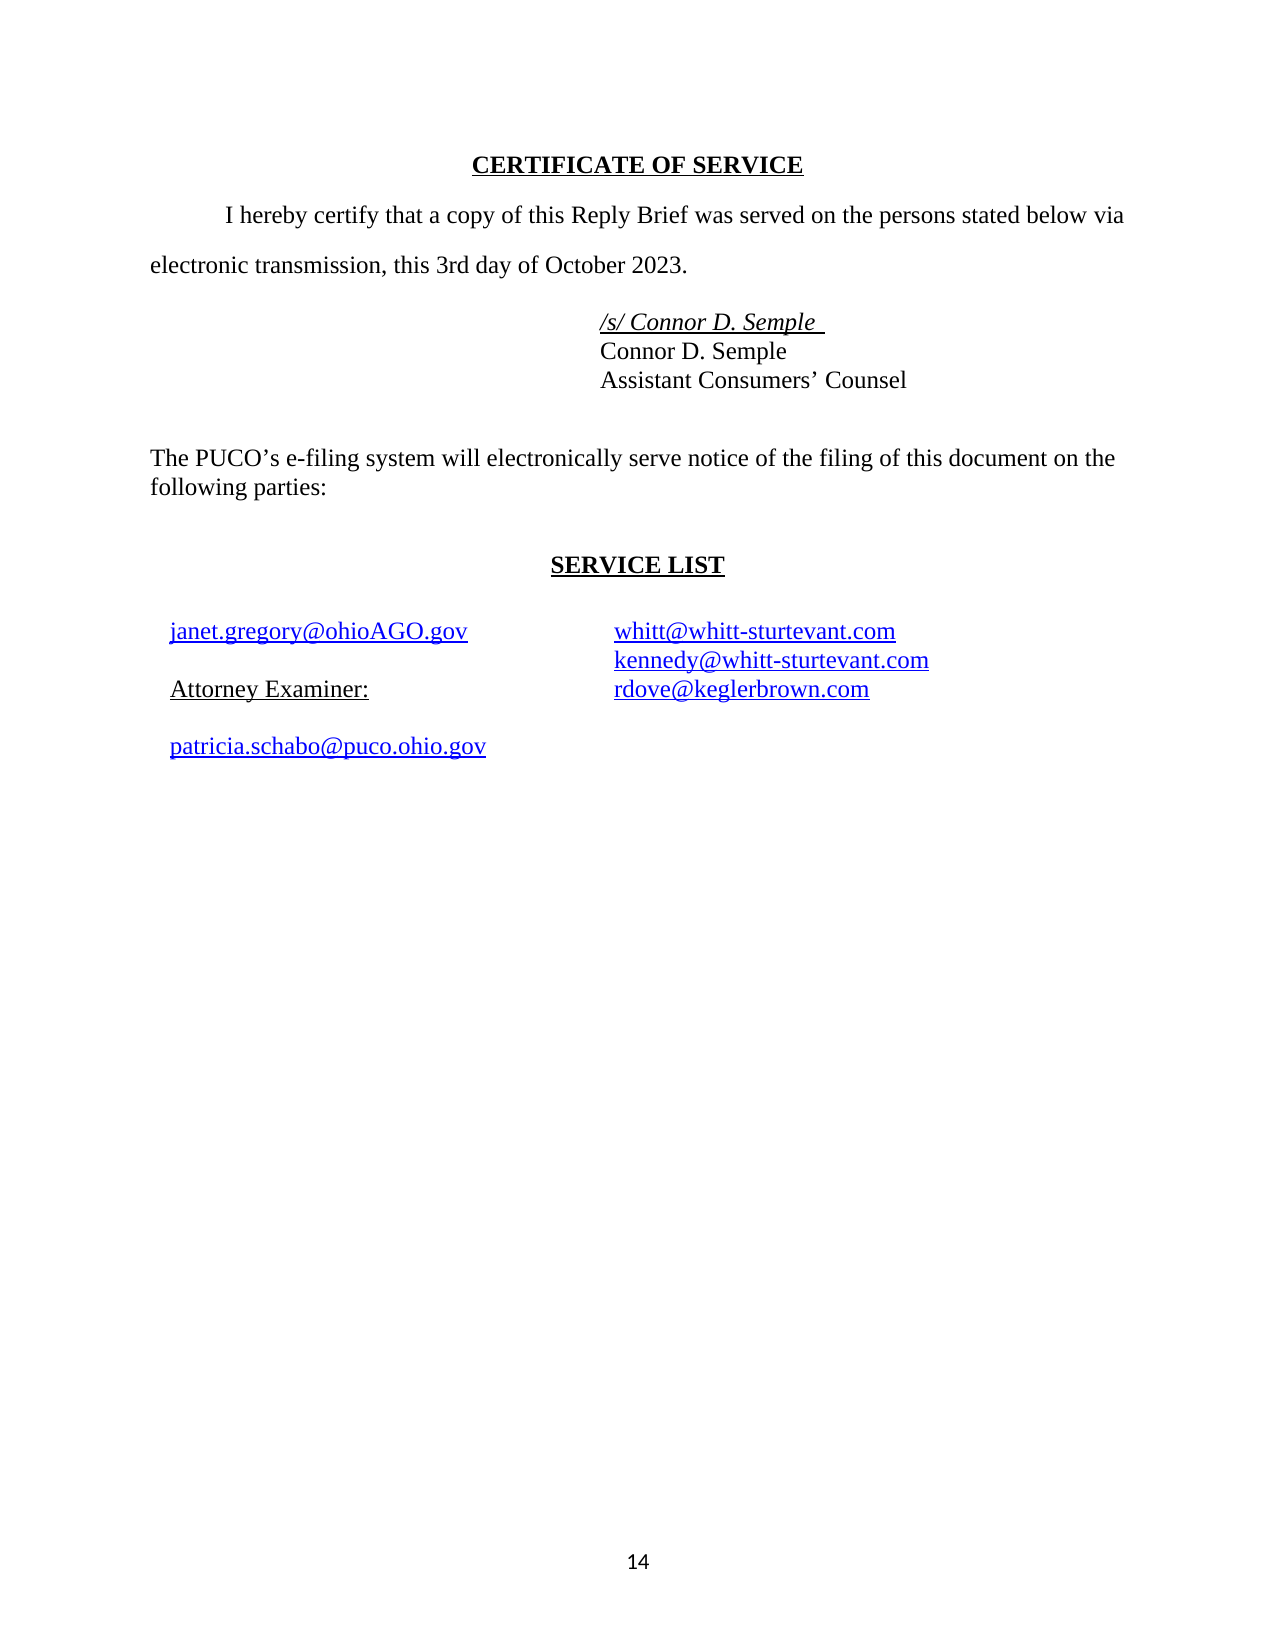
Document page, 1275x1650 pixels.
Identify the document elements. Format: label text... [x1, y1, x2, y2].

text Assistant Consumers’ Counsel [150, 365, 1125, 394]
text SERVICE LIST [150, 550, 1125, 579]
text I hereby certify that a copy of this Reply Brief was served on the persons stated below via electronic transmission, this 3rd day of October 2023. [150, 179, 1125, 279]
text /s/ Connor D. Semple [150, 307, 1125, 336]
table_header janet.gregory@ohioAGO.gov Attorney Examiner: patricia.schabo@puco.ohio.gov [161, 608, 606, 961]
text CERTIFICATE OF SERVICE [150, 150, 1125, 179]
text The PUCO’s e-filing system will electronically serve notice of the filing of this document on the following parties: [150, 443, 1125, 501]
table_header whitt@whitt-sturtevant.com kennedy@whitt-sturtevant.com rdove@keglerbrown.com [606, 608, 1061, 961]
text Connor D. Semple [150, 336, 1125, 365]
